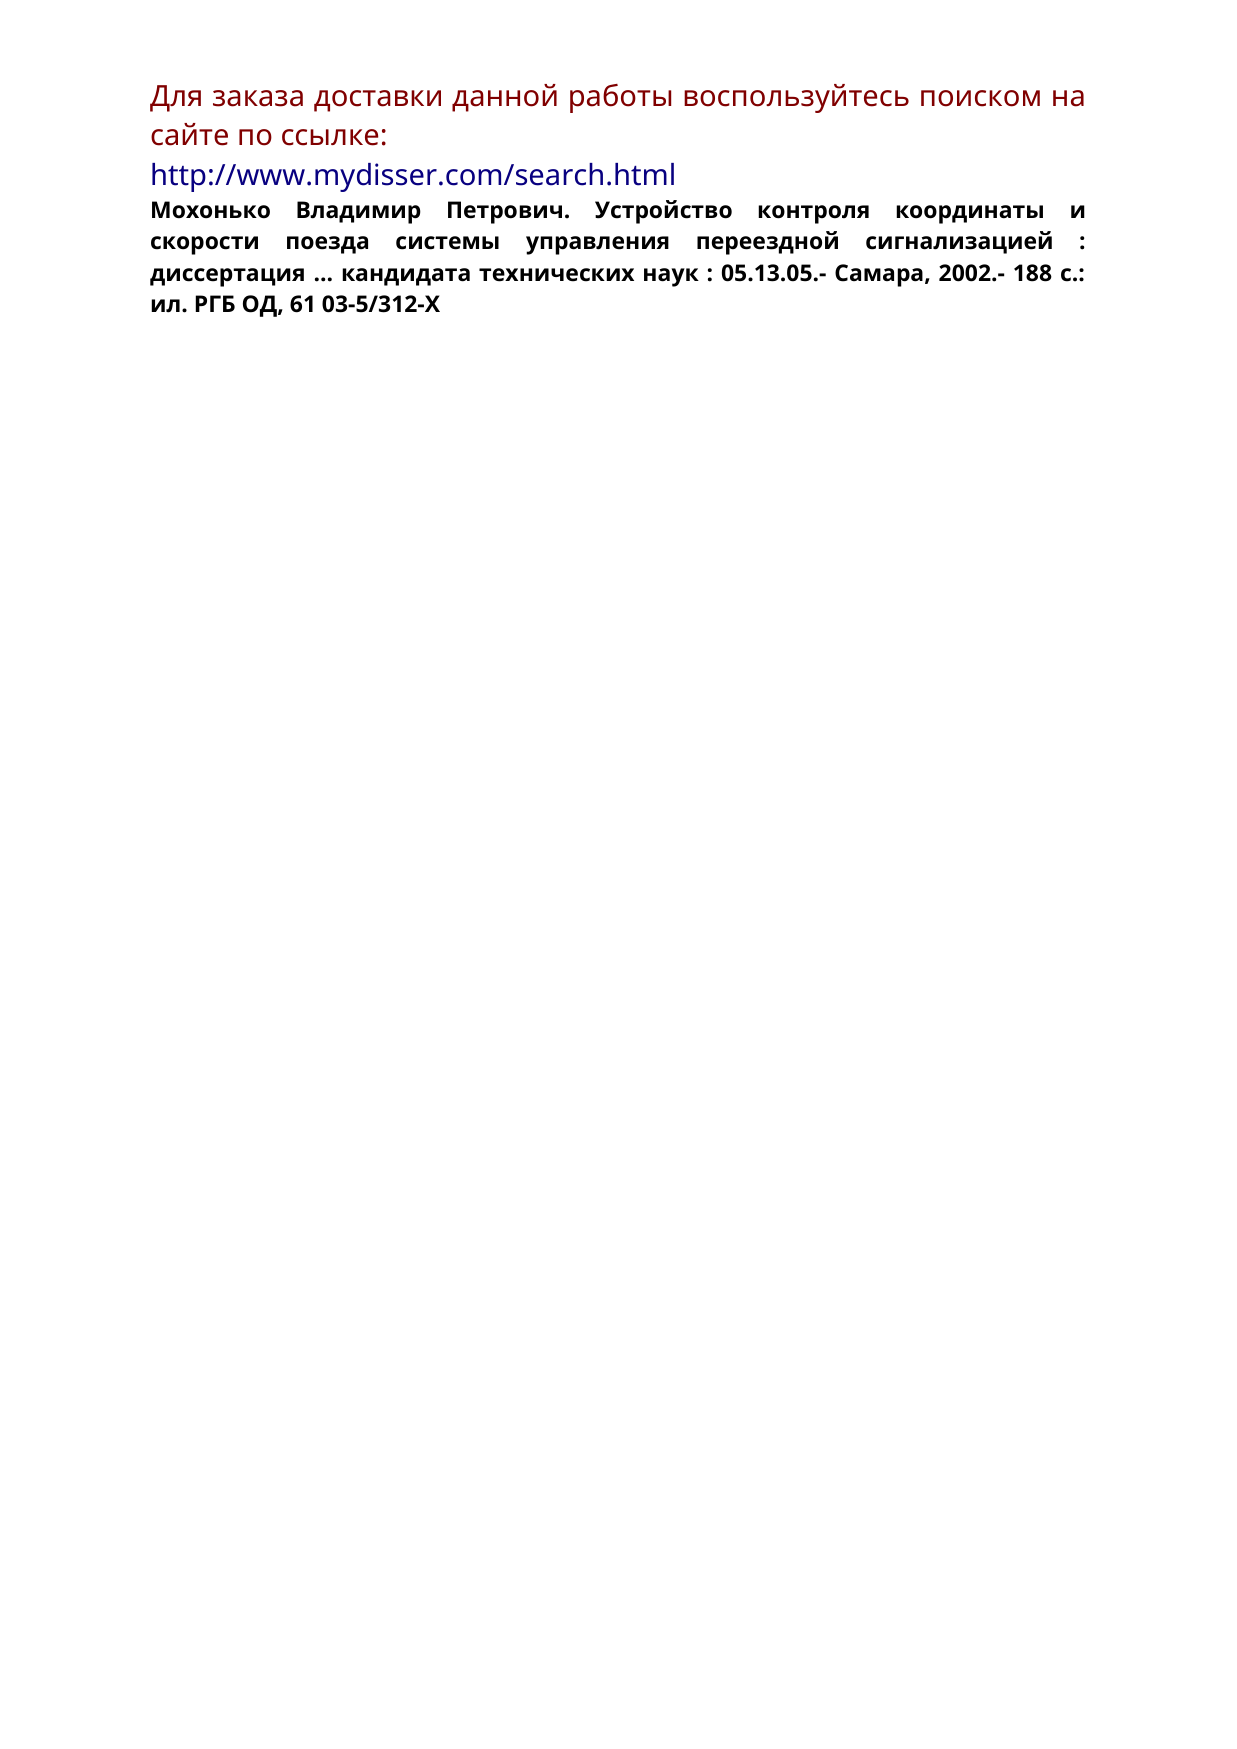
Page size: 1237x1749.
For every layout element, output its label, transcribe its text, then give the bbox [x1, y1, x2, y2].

text Мохонько Владимир Петрович. Устройство контроля координаты и скорости поезда системы управления переездной сигнализацией : диссертация ... кандидата технических наук : 05.13.05.- Самара, 2002.- 188 с.: ил. РГБ ОД, 61 03-5/312-X [150, 194, 1086, 319]
